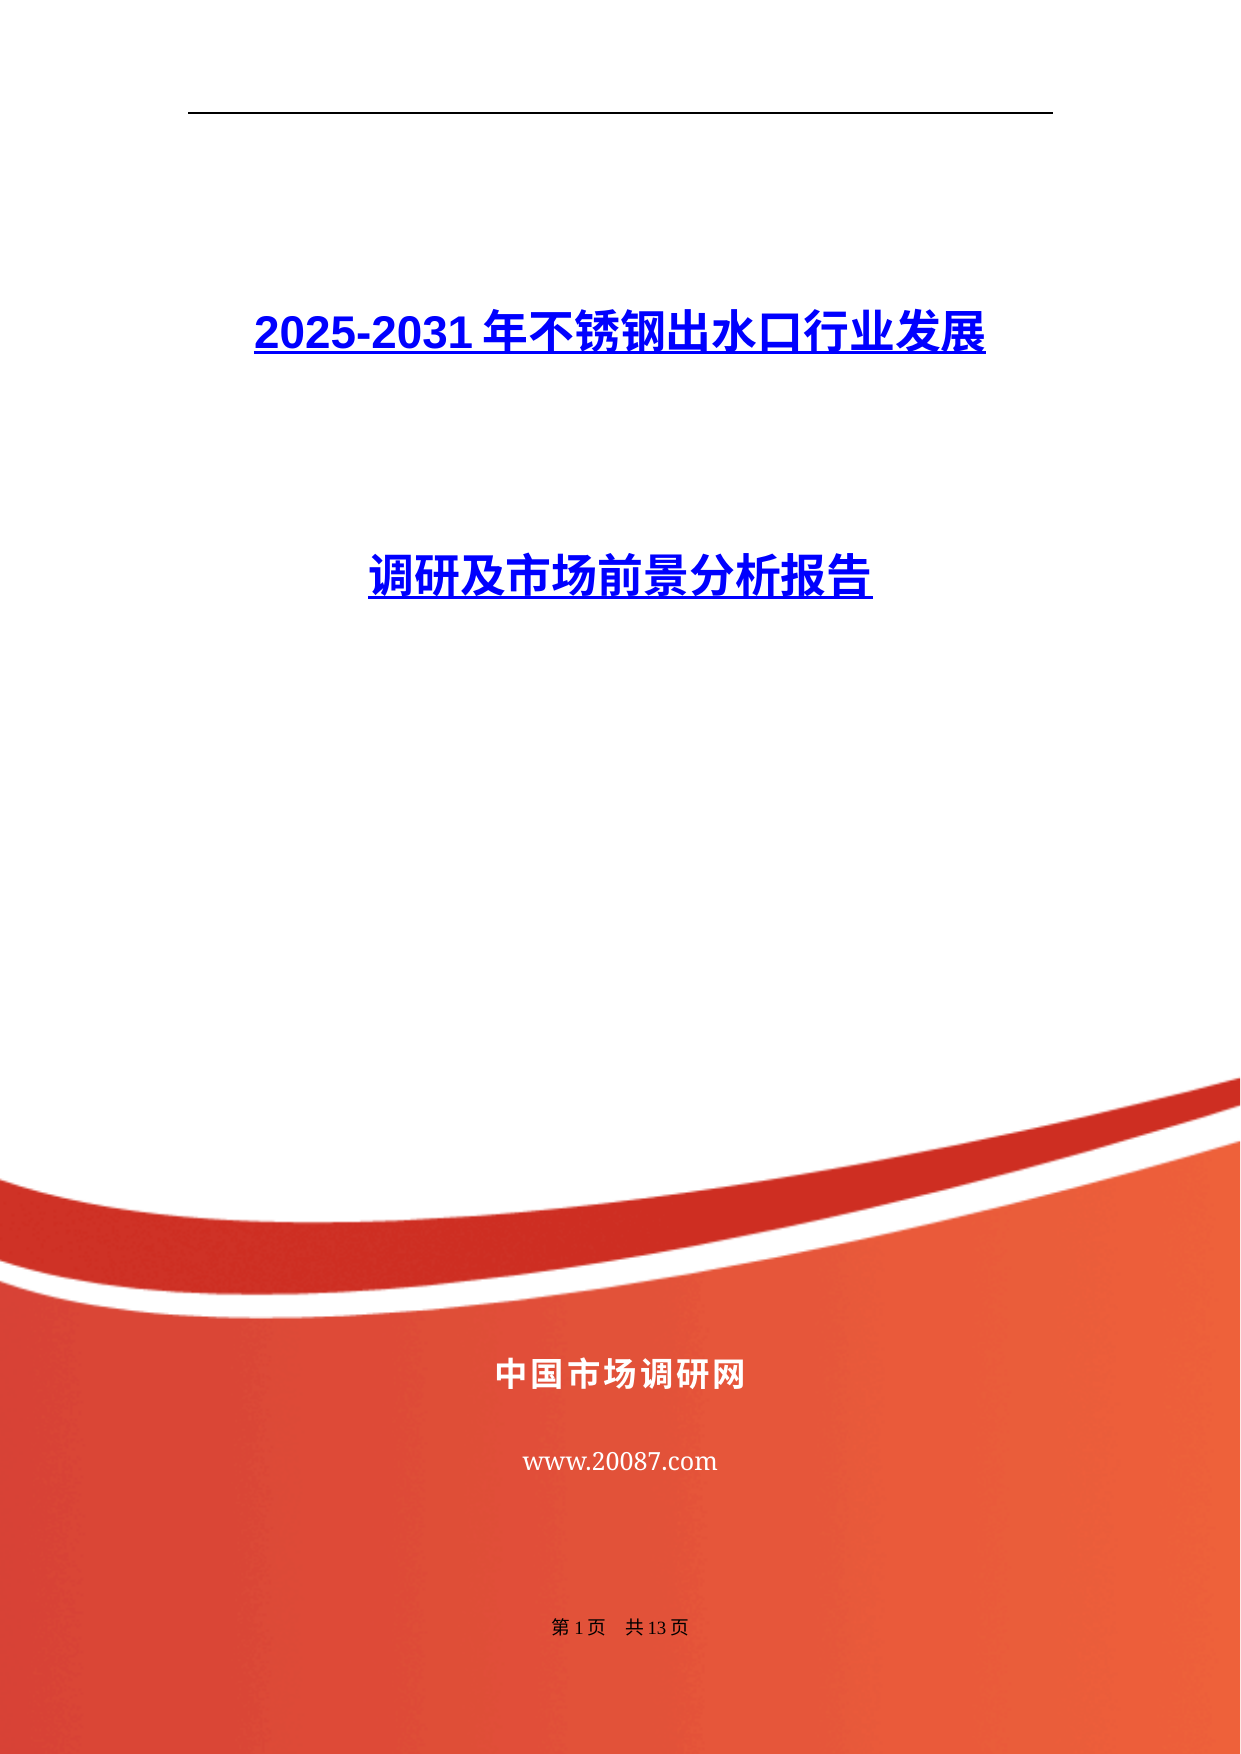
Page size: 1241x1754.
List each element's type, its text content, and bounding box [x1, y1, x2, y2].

subtitle 中国市场调研网 [187, 1339, 1053, 1404]
table_header 2025-2031年不锈钢出水口行业发展调研及市场前景分析报告 [188, 207, 1053, 773]
picture [0, 1006, 1241, 1754]
text www.20087.com [187, 1428, 1053, 1493]
